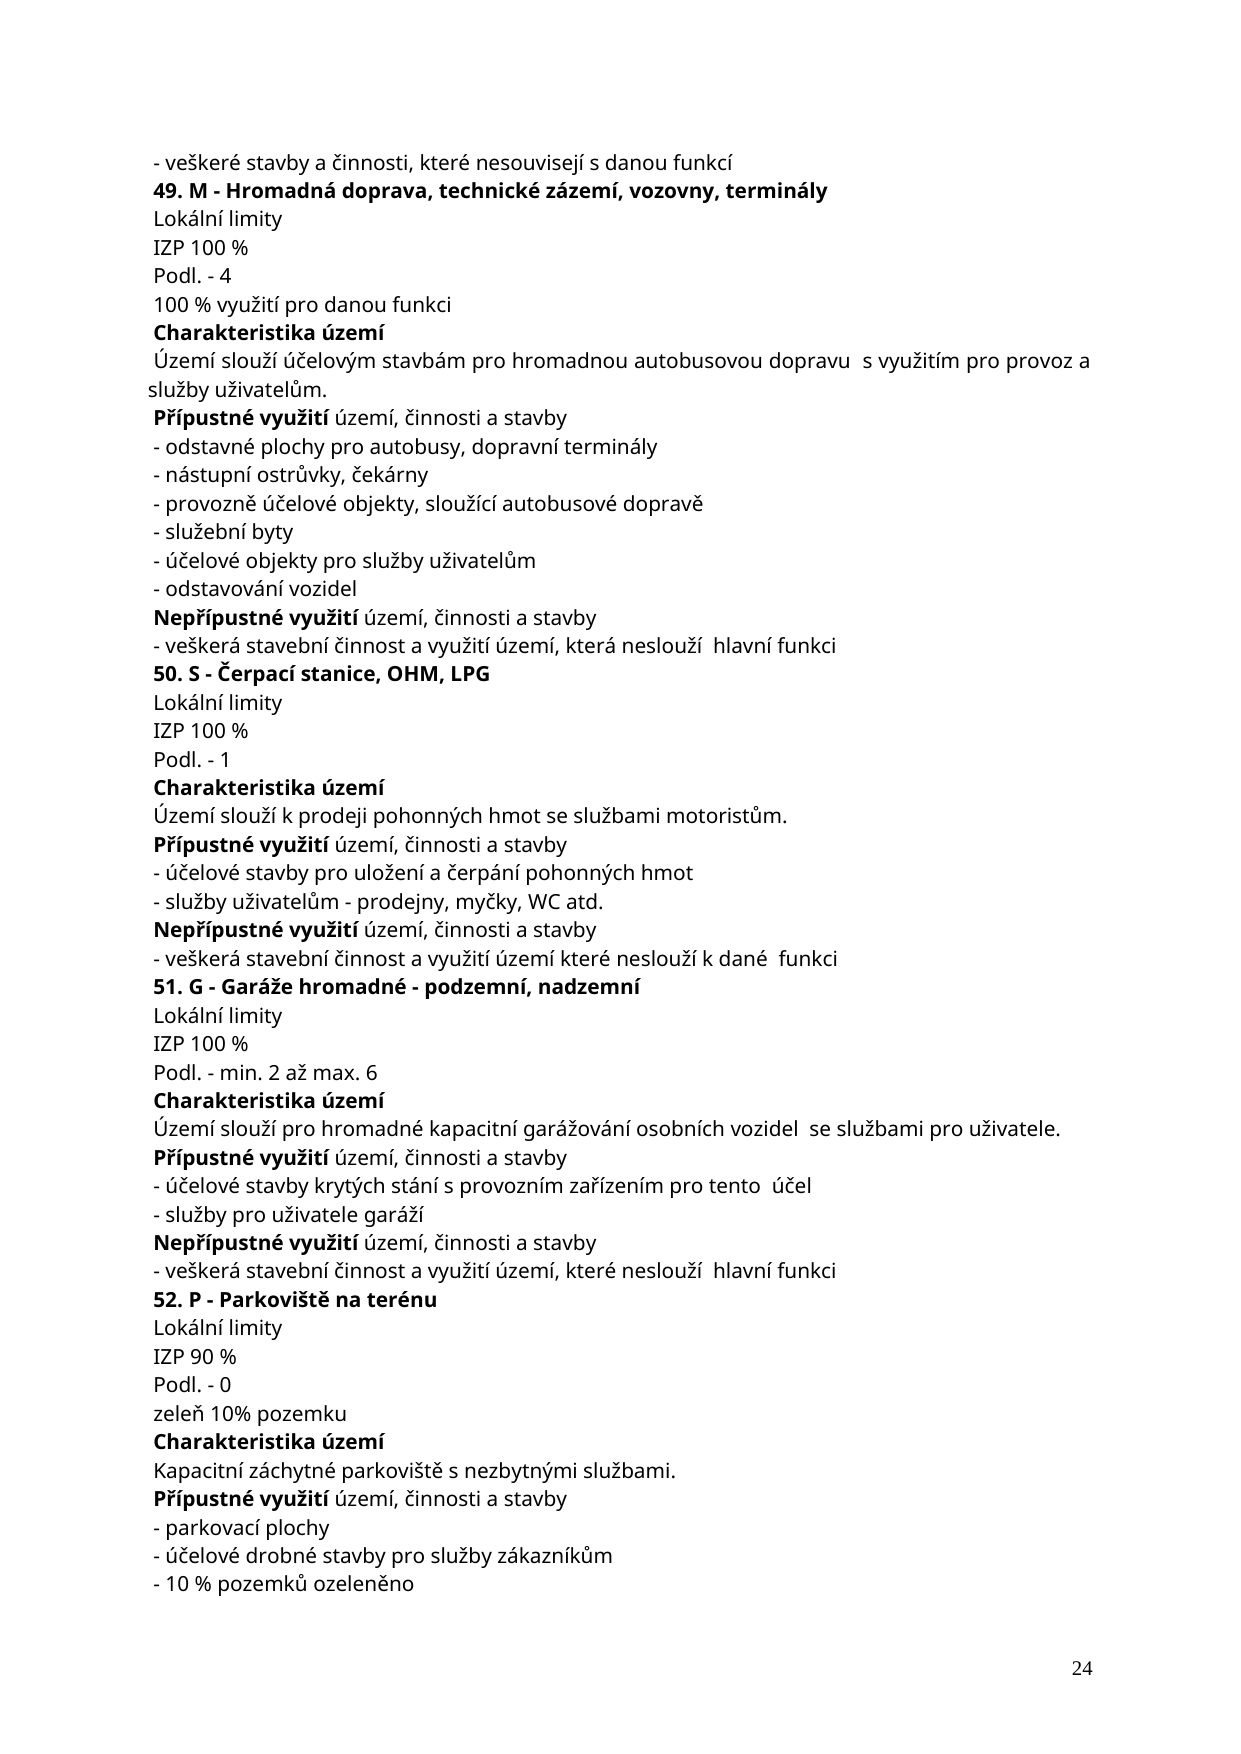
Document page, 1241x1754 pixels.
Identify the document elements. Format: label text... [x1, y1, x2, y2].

text Území slouží pro hromadné kapacitní garážování osobních vozidel se službami pro uživatele. [148, 1114, 1093, 1143]
text 49. M - Hromadná doprava, technické zázemí, vozovny, terminály [148, 176, 1093, 204]
text Přípustné využití území, činnosti a stavby [148, 830, 1093, 858]
text Kapacitní záchytné parkoviště s nezbytnými službami. [148, 1456, 1093, 1484]
text Přípustné využití území, činnosti a stavby [148, 1143, 1093, 1171]
text - odstavování vozidel [148, 574, 1093, 603]
text IZP 100 % [148, 716, 1093, 745]
text Podl. - 1 [148, 745, 1093, 773]
text Charakteristika území [148, 1427, 1093, 1456]
text Přípustné využití území, činnosti a stavby [148, 1484, 1093, 1513]
text Přípustné využití území, činnosti a stavby [148, 403, 1093, 432]
text - nástupní ostrůvky, čekárny [148, 460, 1093, 489]
text Charakteristika území [148, 318, 1093, 347]
text Podl. - 4 [148, 261, 1093, 290]
text Nepřípustné využití území, činnosti a stavby [148, 915, 1093, 944]
text IZP 100 % [148, 1029, 1093, 1058]
text - parkovací plochy [148, 1513, 1093, 1541]
text - účelové drobné stavby pro služby zákazníkům [148, 1541, 1093, 1569]
text Lokální limity [148, 204, 1093, 233]
text IZP 100 % [148, 233, 1093, 261]
text - účelové stavby krytých stání s provozním zařízením pro tento účel [148, 1171, 1093, 1200]
text - 10 % pozemků ozeleněno [148, 1569, 1093, 1598]
text - odstavné plochy pro autobusy, dopravní terminály [148, 432, 1093, 460]
text 52. P - Parkoviště na terénu [148, 1285, 1093, 1313]
text - služby pro uživatele garáží [148, 1200, 1093, 1228]
text - veškerá stavební činnost a využití území které neslouží k dané funkci [148, 944, 1093, 972]
text Lokální limity [148, 1001, 1093, 1029]
text Lokální limity [148, 1313, 1093, 1342]
text Území slouží k prodeji pohonných hmot se službami motoristům. [148, 802, 1093, 830]
text - provozně účelové objekty, sloužící autobusové dopravě [148, 489, 1093, 517]
text Podl. - 0 [148, 1370, 1093, 1399]
text 50. S - Čerpací stanice, OHM, LPG [148, 659, 1093, 688]
text - veškeré stavby a činnosti, které nesouvisejí s danou funkcí [148, 148, 1093, 176]
text Charakteristika území [148, 773, 1093, 802]
text Lokální limity [148, 688, 1093, 716]
text - služby uživatelům - prodejny, myčky, WC atd. [148, 887, 1093, 915]
text IZP 90 % [148, 1342, 1093, 1370]
text - účelové stavby pro uložení a čerpání pohonných hmot [148, 858, 1093, 887]
text - účelové objekty pro služby uživatelům [148, 546, 1093, 574]
text 100 % využití pro danou funkci [148, 290, 1093, 318]
text - služební byty [148, 517, 1093, 546]
text - veškerá stavební činnost a využití území, která neslouží hlavní funkci [148, 631, 1093, 659]
text Charakteristika území [148, 1086, 1093, 1114]
text Území slouží účelovým stavbám pro hromadnou autobusovou dopravu s využitím pro provoz a služby uživatelům. [148, 347, 1093, 403]
text Nepřípustné využití území, činnosti a stavby [148, 603, 1093, 631]
text Podl. - min. 2 až max. 6 [148, 1058, 1093, 1086]
text zeleň 10% pozemku [148, 1399, 1093, 1427]
text 51. G - Garáže hromadné - podzemní, nadzemní [148, 972, 1093, 1001]
text Nepřípustné využití území, činnosti a stavby [148, 1228, 1093, 1257]
text - veškerá stavební činnost a využití území, které neslouží hlavní funkci [148, 1257, 1093, 1285]
